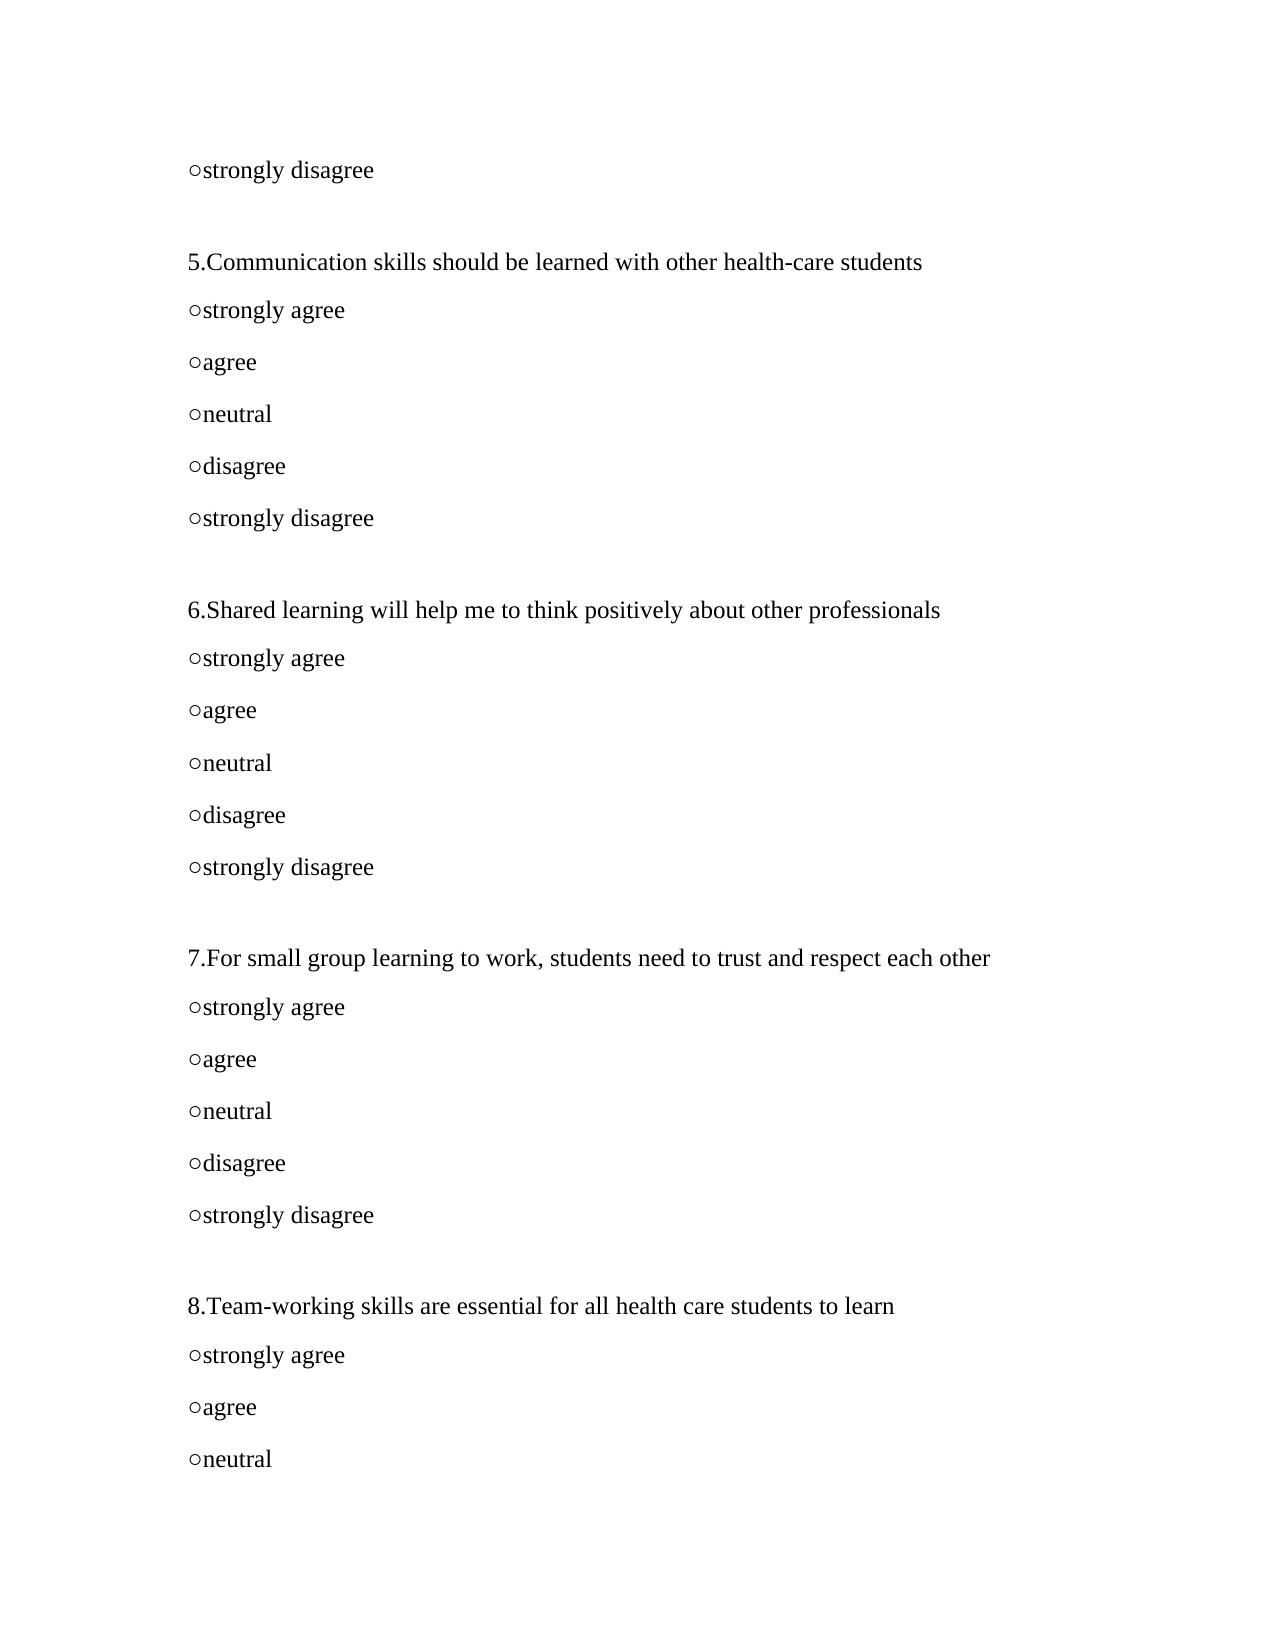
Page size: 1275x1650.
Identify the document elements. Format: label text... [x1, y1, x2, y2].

table_header ○strongly agree [177, 292, 1075, 342]
table_cell ○agree [177, 692, 1075, 742]
table_cell ○agree [177, 344, 1075, 394]
table_cell ○disagree [177, 448, 1075, 498]
table_cell ○neutral [177, 396, 1075, 446]
table_cell ○strongly disagree [177, 500, 1075, 550]
table_cell ○neutral [177, 744, 1075, 794]
text 7.For small group learning to work, students need to trust and respect each other [187, 943, 1087, 972]
table_cell ○disagree [177, 1144, 1075, 1195]
table_cell ○agree [177, 1388, 1075, 1439]
table_cell ○strongly disagree [177, 848, 1075, 898]
table_header ○strongly agree [177, 640, 1075, 690]
table_cell ○disagree [177, 796, 1075, 846]
table_header ○strongly agree [177, 988, 1075, 1038]
text 6.Shared learning will help me to think positively about other professionals [187, 595, 1087, 624]
table_cell ○neutral [177, 1092, 1075, 1143]
table_cell ○neutral [177, 1440, 1075, 1491]
table_cell ○strongly disagree [177, 152, 1075, 202]
table_cell ○strongly disagree [177, 1196, 1075, 1247]
text 5.Communication skills should be learned with other health-care students [187, 247, 1087, 276]
table_header ○strongly agree [177, 1336, 1075, 1387]
text 8.Team-working skills are essential for all health care students to learn [187, 1291, 1087, 1320]
table_cell ○agree [177, 1040, 1075, 1091]
